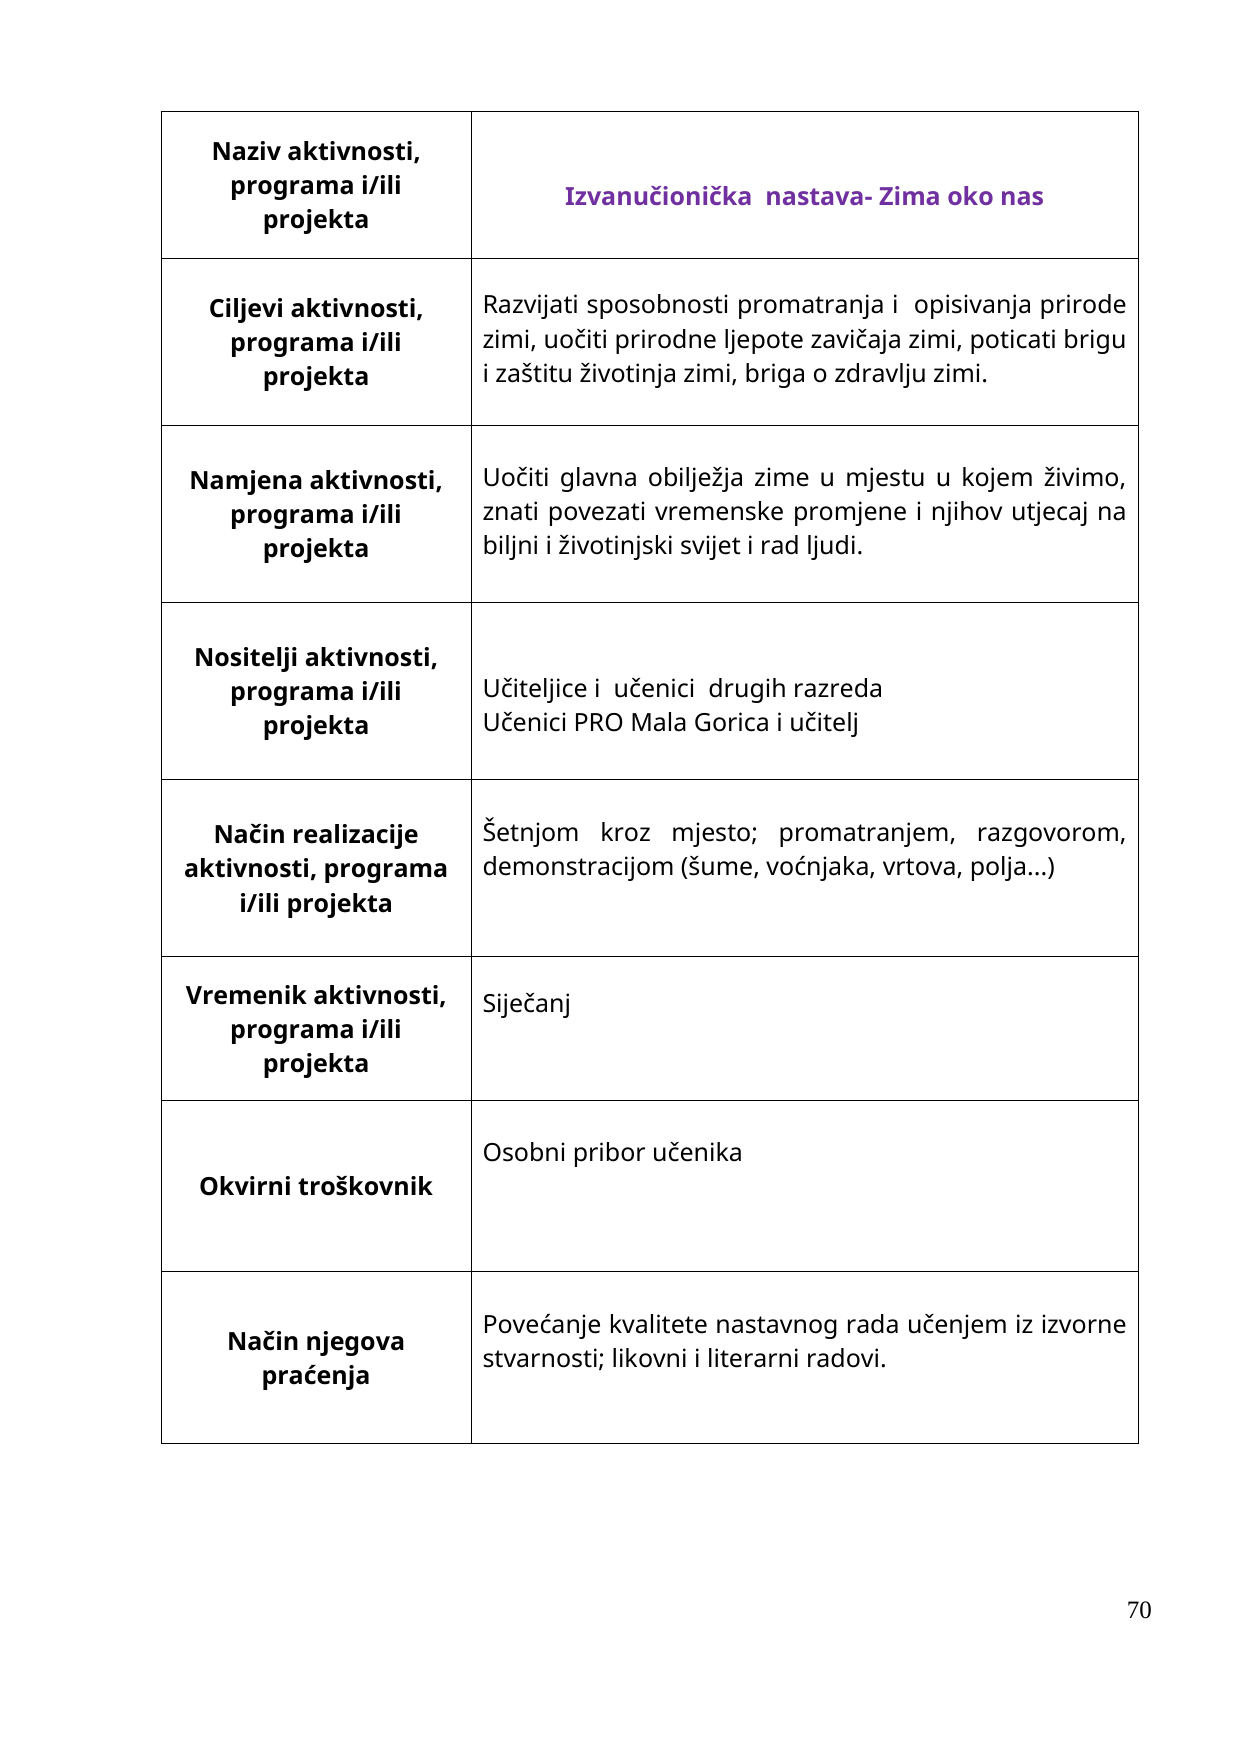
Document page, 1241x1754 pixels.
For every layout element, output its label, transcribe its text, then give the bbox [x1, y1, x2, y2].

table_cell Uočiti glavna obilježja zime u mjestu u kojem živimo, znati povezati vremenske promjene i njihov utjecaj na biljni i životinjski svijet i rad ljudi. [472, 426, 1138, 602]
table_cell Učiteljice i učenici drugih razreda Učenici PRO Mala Gorica i učitelj [472, 603, 1138, 779]
table_cell Nositelji aktivnosti, programa i/ili projekta [162, 603, 471, 779]
table_cell Vremenik aktivnosti, programa i/ili projekta [162, 957, 471, 1100]
table_header Izvanučionička nastava- Zima oko nas [472, 112, 1138, 257]
table_header Naziv aktivnosti, programa i/ili projekta [162, 112, 471, 257]
table_cell Razvijati sposobnosti promatranja i opisivanja prirode zimi, uočiti prirodne ljepote zavičaja zimi, poticati brigu i zaštitu životinja zimi, briga o zdravlju zimi. [472, 259, 1138, 425]
table_cell Siječanj [472, 957, 1138, 1100]
table_cell Povećanje kvalitete nastavnog rada učenjem iz izvorne stvarnosti; likovni i literarni radovi. [472, 1272, 1138, 1443]
table_cell Namjena aktivnosti, programa i/ili projekta [162, 426, 471, 602]
table_cell Način realizacije aktivnosti, programa i/ili projekta [162, 780, 471, 956]
table_cell Način njegova praćenja [162, 1272, 471, 1443]
table_cell Šetnjom kroz mjesto; promatranjem, razgovorom, demonstracijom (šume, voćnjaka, vrtova, polja...) [472, 780, 1138, 956]
table_cell Ciljevi aktivnosti, programa i/ili projekta [162, 259, 471, 425]
table_cell Okvirni troškovnik [162, 1101, 471, 1271]
table_cell Osobni pribor učenika [472, 1101, 1138, 1271]
